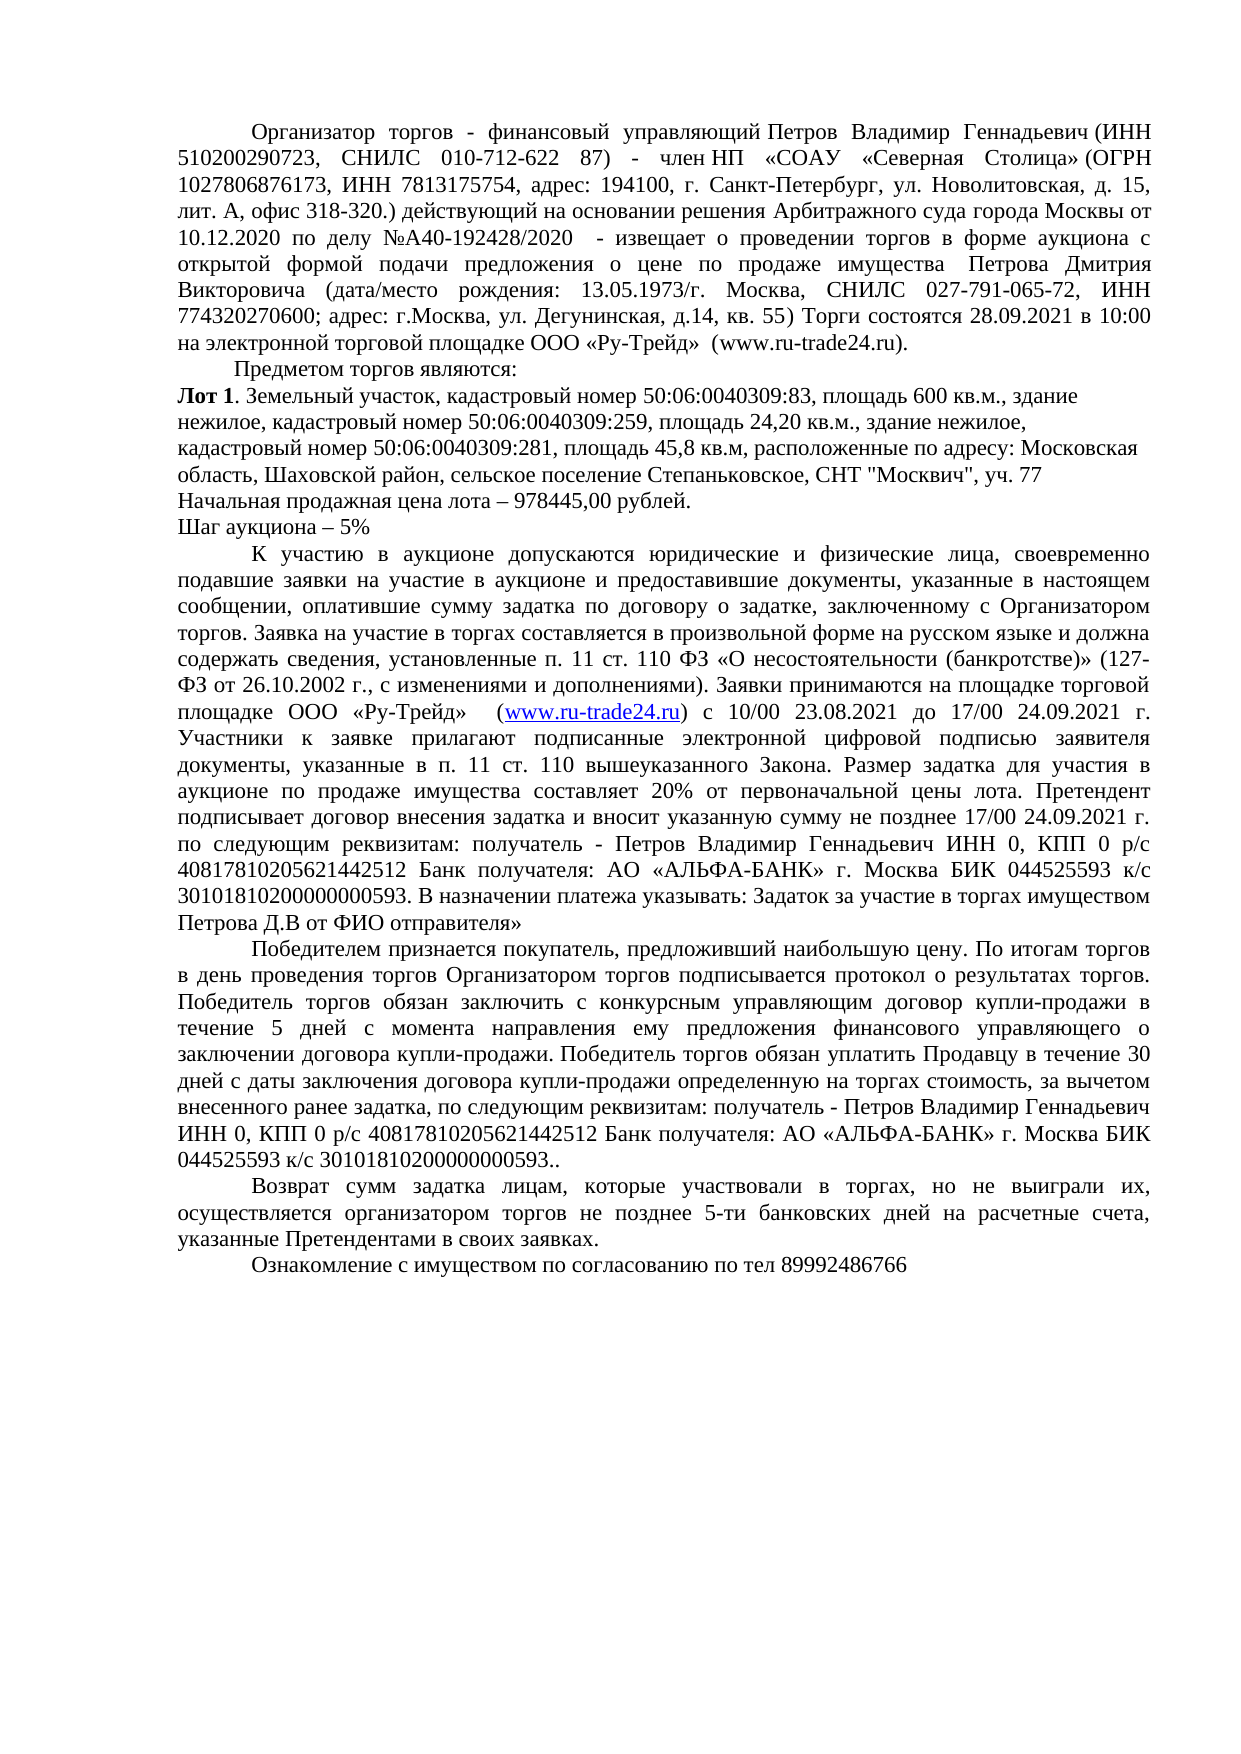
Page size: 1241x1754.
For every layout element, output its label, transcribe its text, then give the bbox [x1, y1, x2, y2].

text Ознакомление с имуществом по согласованию по тел 89992486766 [177, 1251, 1152, 1278]
text Победителем признается покупатель, предложивший наибольшую цену. По итогам торгов в день проведения торгов Организатором торгов подписывается протокол о результатах торгов. Победитель торгов обязан заключить с конкурсным управляющим договор купли-продажи в течение 5 дней с момента направления ему предложения финансового управляющего о заключении договора купли-продажи. Победитель торгов обязан уплатить Продавцу в течение 30 дней с даты заключения договора купли-продажи определенную на торгах стоимость, за вычетом внесенного ранее задатка, по следующим реквизитам: получатель - Петров Владимир Геннадьевич ИНН 0, КПП 0 р/с 40817810205621442512 Банк получателя: АО «АЛЬФА-БАНК» г. Москва БИК 044525593 к/с 30101810200000000593.. [177, 935, 1152, 1172]
text К участию в аукционе допускаются юридические и физические лица, своевременно подавшие заявки на участие в аукционе и предоставившие документы, указанные в настоящем сообщении, оплатившие сумму задатка по договору о задатке, заключенному с Организатором торгов. Заявка на участие в торгах составляется в произвольной форме на русском языке и должна содержать сведения, установленные п. 11 ст. 110 ФЗ «О несостоятельности (банкротстве)» (127-ФЗ от 26.10.2002 г., с изменениями и дополнениями). Заявки принимаются на площадке торговой площадке ООО «Ру-Трейд» (www.ru-trade24.ru) c 10/00 23.08.2021 до 17/00 24.09.2021 г. Участники к заявке прилагают подписанные электронной цифровой подписью заявителя документы, указанные в п. 11 ст. 110 вышеуказанного Закона. Размер задатка для участия в аукционе по продаже имущества составляет 20% от первоначальной цены лота. Претендент подписывает договор внесения задатка и вносит указанную сумму не позднее 17/00 24.09.2021 г. по следующим реквизитам: получатель - Петров Владимир Геннадьевич ИНН 0, КПП 0 р/с 40817810205621442512 Банк получателя: АО «АЛЬФА-БАНК» г. Москва БИК 044525593 к/с 30101810200000000593. В назначении платежа указывать: Задаток за участие в торгах имуществом Петрова Д.В от ФИО отправителя» [177, 540, 1152, 935]
text Предметом торгов являются: [177, 355, 1152, 382]
text Начальная продажная цена лота – 978445,00 рублей. [177, 487, 1152, 513]
text Шаг аукциона – 5% [177, 513, 1152, 540]
text Лот 1. Земельный участок, кадастровый номер 50:06:0040309:83, площадь 600 кв.м., здание нежилое, кадастровый номер 50:06:0040309:259, площадь 24,20 кв.м., здание нежилое, кадастровый номер 50:06:0040309:281, площадь 45,8 кв.м, расположенные по адресу: Московская область, Шаховской район, сельское поселение Степаньковское, СНТ "Москвич", уч. 77 [177, 382, 1152, 487]
text Организатор торгов - финансовый управляющий Петров Владимир Геннадьевич (ИНН 510200290723, СНИЛС 010-712-622 87) - член НП «СОАУ «Северная Столица» (ОГРН 1027806876173, ИНН 7813175754, адрес: 194100, г. Санкт-Петербург, ул. Новолитовская, д. 15, лит. А, офис 318-320.) действующий на основании решения Арбитражного суда города Москвы от 10.12.2020 по делу №А40-192428/2020 - извещает о проведении торгов в форме аукциона с открытой формой подачи предложения о цене по продаже имущества Петрова Дмитрия Викторовича (дата/место рождения: 13.05.1973/г. Москва, СНИЛС 027-791-065-72, ИНН 774320270600; адрес: г.Москва, ул. Дегунинская, д.14, кв. 55) Торги состоятся 28.09.2021 в 10:00 на электронной торговой площадке ООО «Ру-Трейд» (www.ru-trade24.ru). [177, 118, 1152, 355]
text Возврат сумм задатка лицам, которые участвовали в торгах, но не выиграли их, осуществляется организатором торгов не позднее 5-ти банковских дней на расчетные счета, указанные Претендентами в своих заявках. [177, 1172, 1152, 1251]
